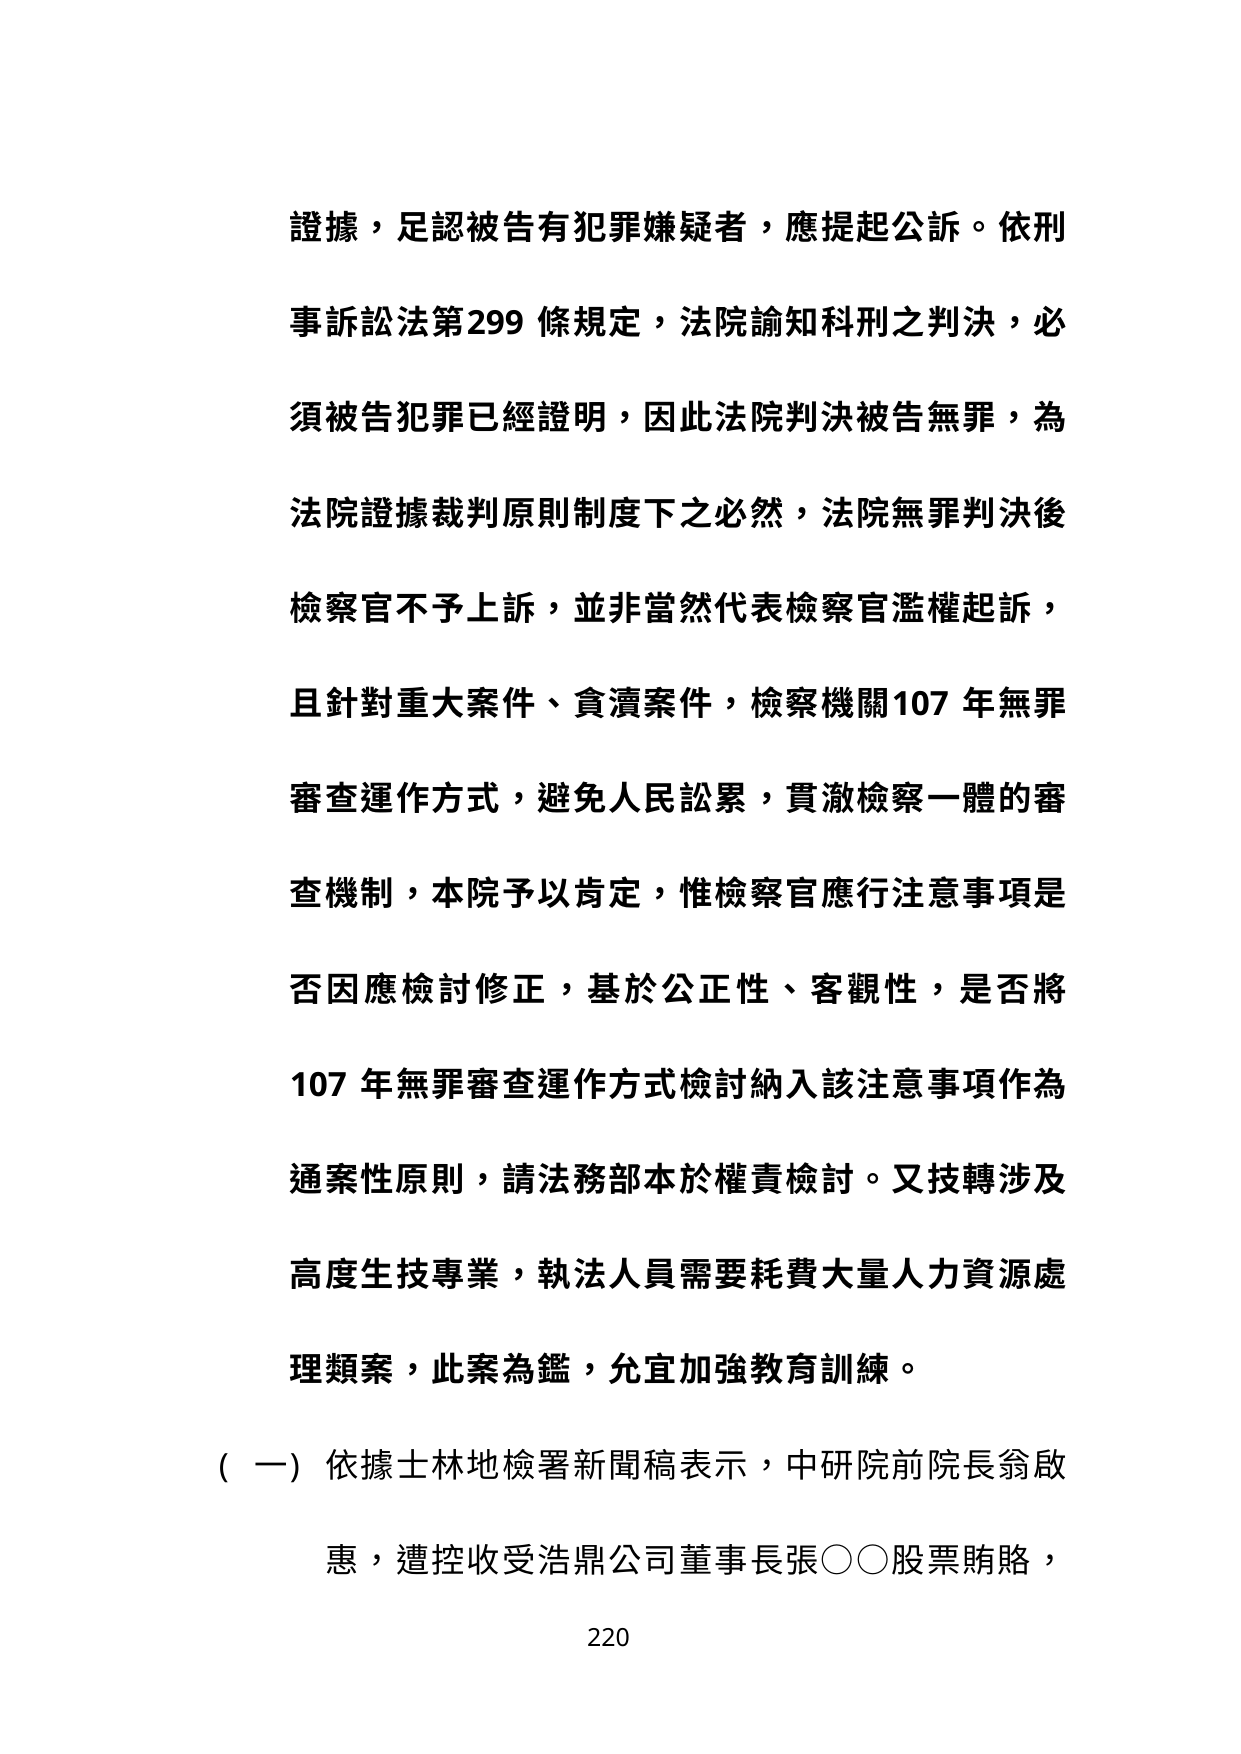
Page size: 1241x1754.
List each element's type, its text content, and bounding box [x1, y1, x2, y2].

subtitle 依據士林地檢署新聞稿表示，中研院前院長翁啟惠，遭控收受浩鼎公司董事長張○○股票賄賂，被依貪污治罪條例起訴後經一審判決無罪，經士林檢察署開會，再由檢察總長親自召集相關檢察官開會後，認為法院第一審程序，證人已經交互詰問，相關證據已經法院嚴格證明，上訴難獲二審改判有罪可能，爰決定不予上訴。 [219, 1415, 1069, 1605]
